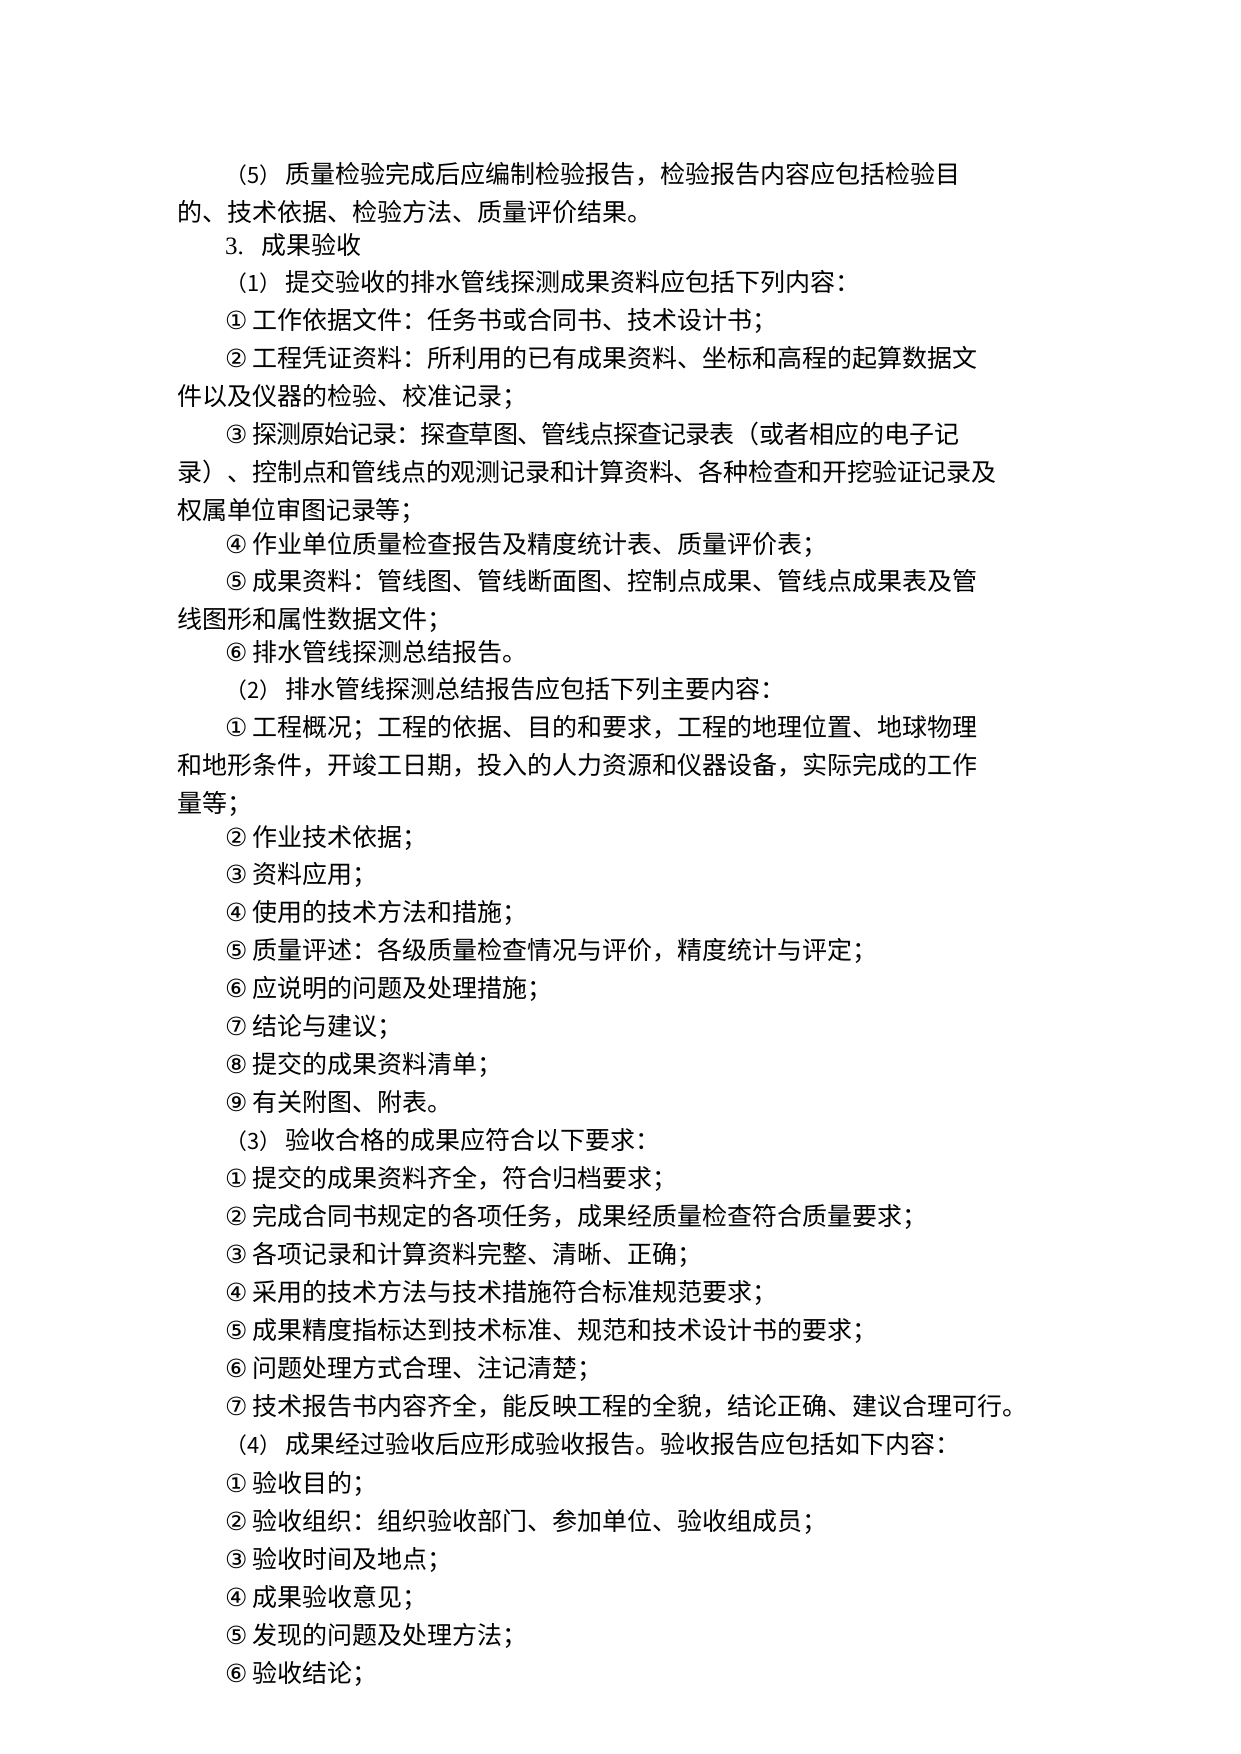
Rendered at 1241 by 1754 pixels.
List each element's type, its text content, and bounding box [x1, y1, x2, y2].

text ②完成合同书规定的各项任务，成果经质量检查符合质量要求； [225, 1197, 1240, 1233]
list 验收合格的成果应符合以下要求： [225, 1121, 1240, 1157]
text ⑥问题处理方式合理、注记清楚； [225, 1349, 1240, 1385]
list 质量检验完成后应编制检验报告，检验报告内容应包括检验目的、技术依据、检验方法、质量评价结果。 [177, 154, 980, 228]
text ⑧提交的成果资料清单； [225, 1044, 1240, 1081]
text ⑨有关附图、附表。 [225, 1082, 1240, 1119]
text ②作业技术依据； [225, 822, 1240, 852]
text ⑤成果资料：管线图、管线断面图、控制点成果、管线点成果表及管线图形和属性数据文件； [177, 561, 994, 635]
text ③各项记录和计算资料完整、清晰、正确； [225, 1235, 1240, 1271]
text ③资料应用； [225, 854, 1240, 890]
text ④采用的技术方法与技术措施符合标准规范要求； [225, 1273, 1240, 1309]
text ①工作依据文件：任务书或合同书、技术设计书； [225, 301, 1240, 337]
text ⑥应说明的问题及处理措施； [225, 968, 1240, 1004]
text ④使用的技术方法和措施； [225, 892, 1240, 928]
text ②工程凭证资料：所利用的已有成果资料、坐标和高程的起算数据文件以及仪器的检验、校准记录； [177, 339, 995, 413]
text ③探测原始记录：探查草图、管线点探查记录表（或者相应的电子记录）、控制点和管线点的观测记录和计算资料、各种检查和开挖验证记录及权属单位审图记录等； [177, 415, 1004, 527]
text ①工程概况；工程的依据、目的和要求，工程的地理位置、地球物理和地形条件，开竣工日期，投入的人力资源和仪器设备，实际完成的工作量等； [177, 708, 995, 820]
text ①提交的成果资料齐全，符合归档要求； [225, 1158, 1240, 1195]
list 排水管线探测总结报告应包括下列主要内容： [225, 669, 1240, 706]
text ①验收目的； [225, 1463, 1240, 1499]
list 成果验收 [225, 230, 1240, 261]
text ③验收时间及地点； [225, 1539, 1240, 1575]
list 成果经过验收后应形成验收报告。验收报告应包括如下内容： [225, 1425, 1240, 1461]
text ⑤成果精度指标达到技术标准、规范和技术设计书的要求； [225, 1311, 1240, 1347]
text ⑦结论与建议； [225, 1006, 1240, 1043]
list 提交验收的排水管线探测成果资料应包括下列内容： [225, 262, 1240, 299]
text ④成果验收意见； [225, 1577, 1240, 1613]
text ⑦技术报告书内容齐全，能反映工程的全貌，结论正确、建议合理可行。 [225, 1387, 1240, 1423]
text ⑤质量评述：各级质量检查情况与评价，精度统计与评定； [225, 930, 1240, 966]
text ⑥排水管线探测总结报告。 [225, 637, 1240, 668]
text ⑤发现的问题及处理方法； [225, 1615, 1240, 1651]
text ②验收组织：组织验收部门、参加单位、验收组成员； [225, 1501, 1240, 1537]
text ④作业单位质量检查报告及精度统计表、质量评价表； [225, 529, 1240, 559]
text ⑥验收结论； [225, 1653, 1240, 1689]
